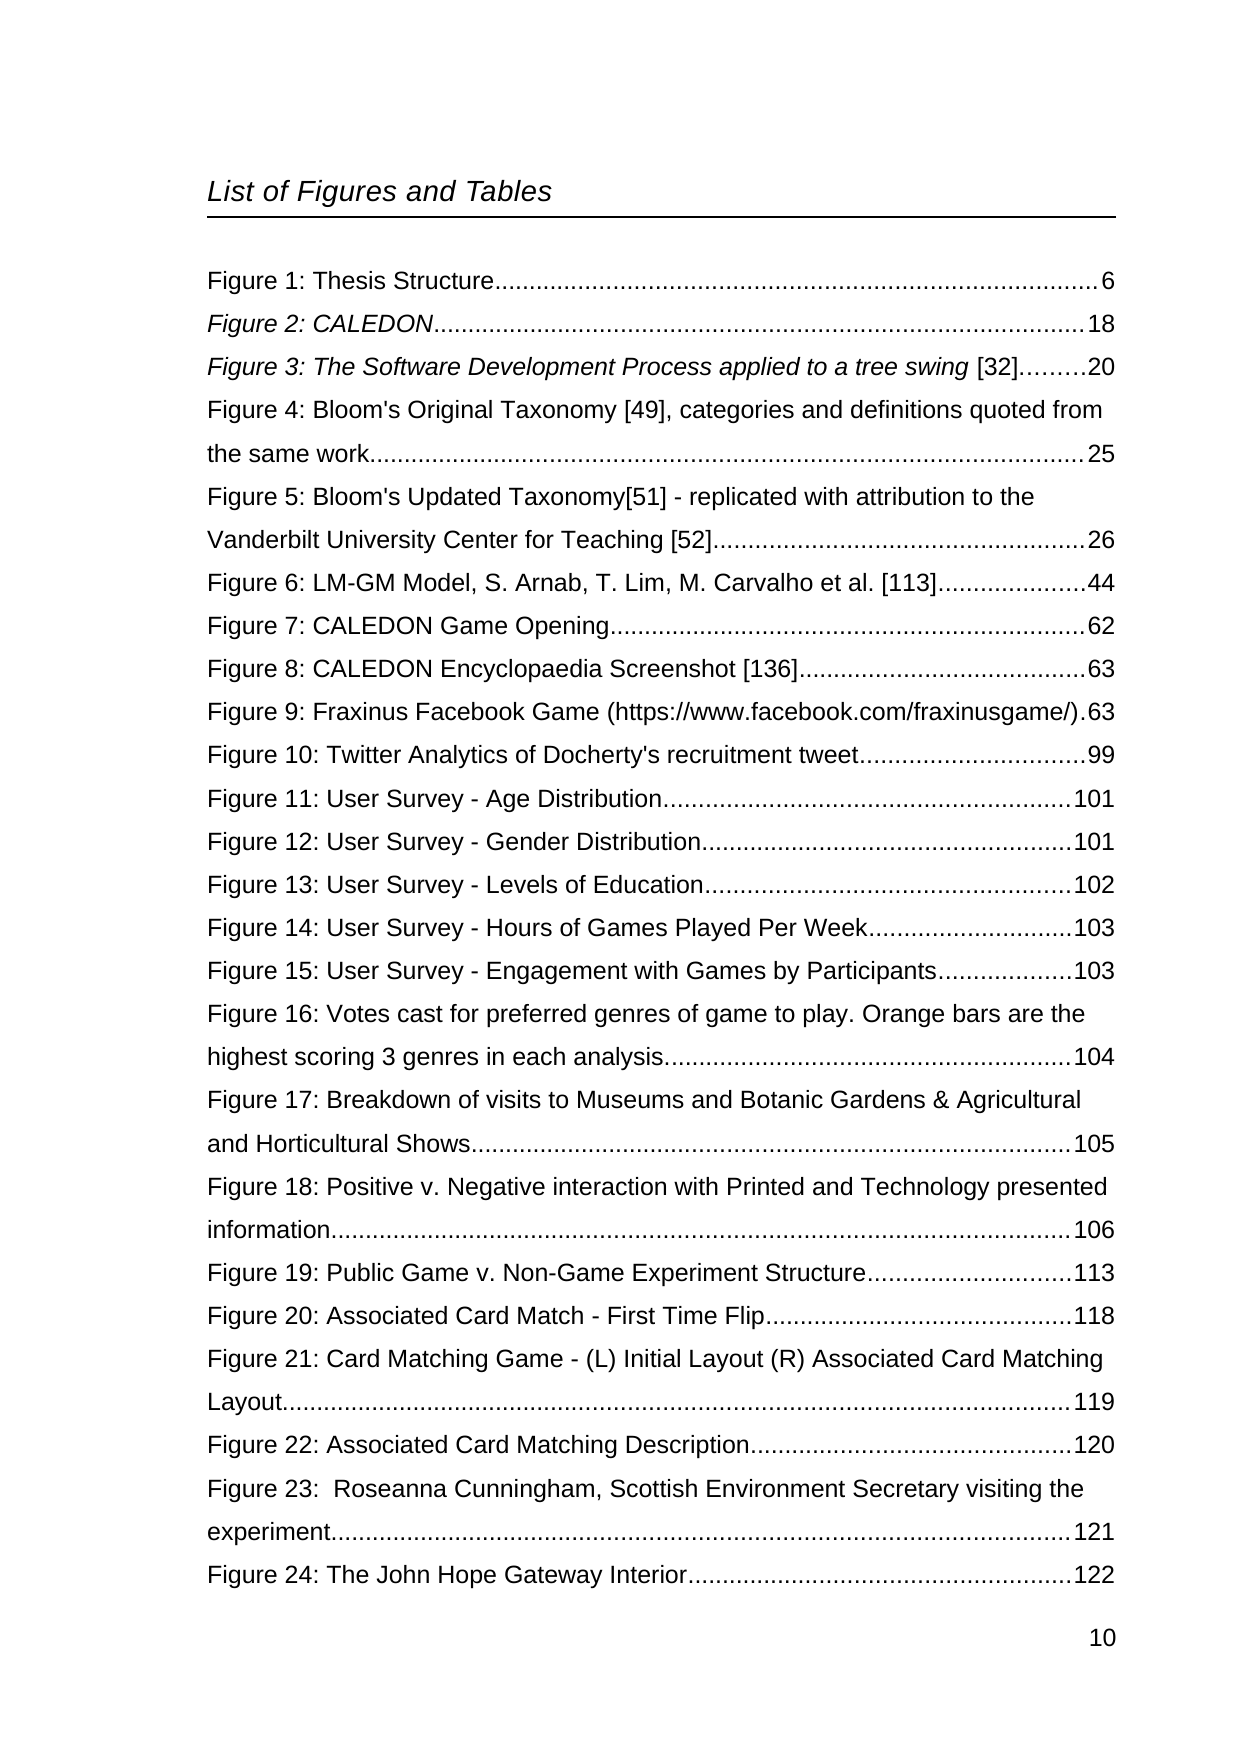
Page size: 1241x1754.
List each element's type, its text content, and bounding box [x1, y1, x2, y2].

text Figure 13: User Survey - Levels of Education 102 [207, 870, 1116, 898]
title List of Figures and Tables [207, 174, 1116, 216]
text Figure 24: The John Hope Gateway Interior 122 [207, 1560, 1116, 1588]
text Figure 8: CALEDON Encyclopaedia Screenshot [136] 63 [207, 654, 1116, 683]
text Figure 2: CALEDON 18 [207, 309, 1116, 338]
text Figure 16: Votes cast for preferred genres of game to play. Orange bars are the highest scoring 3 genres in each analysis. 104 [207, 999, 1116, 1071]
text Figure 7: CALEDON Game Opening 62 [207, 611, 1116, 640]
text Figure 21: Card Matching Game - (L) Initial Layout (R) Associated Card Matching Layout 119 [207, 1344, 1116, 1416]
text Figure 3: The Software Development Process applied to a tree swing [32] 20 [207, 352, 1116, 381]
text Figure 19: Public Game v. Non-Game Experiment Structure 113 [207, 1258, 1116, 1287]
text Figure 5: Bloom's Updated Taxonomy[51] - replicated with attribution to the Vanderbilt University Center for Teaching [52] 26 [207, 482, 1116, 553]
text Figure 6: LM-GM Model, S. Arnab, T. Lim, M. Carvalho et al. [113] 44 [207, 568, 1116, 597]
text Figure 18: Positive v. Negative interaction with Printed and Technology presented information. 106 [207, 1172, 1116, 1243]
text Figure 4: Bloom's Original Taxonomy [49], categories and definitions quoted from the same work 25 [207, 395, 1116, 467]
text Figure 11: User Survey - Age Distribution 101 [207, 783, 1116, 812]
text Figure 12: User Survey - Gender Distribution 101 [207, 827, 1116, 855]
text Figure 20: Associated Card Match - First Time Flip 118 [207, 1301, 1116, 1330]
text Figure 9: Fraxinus Facebook Game (https://www.facebook.com/fraxinusgame/) 63 [207, 697, 1116, 726]
text Figure 1: Thesis Structure 6 [207, 266, 1116, 295]
text Figure 17: Breakdown of visits to Museums and Botanic Gardens & Agricultural and Horticultural Shows 105 [207, 1085, 1116, 1157]
text Figure 22: Associated Card Matching Description 120 [207, 1430, 1116, 1459]
text Figure 23: Roseanna Cunningham, Scottish Environment Secretary visiting the experiment 121 [207, 1473, 1116, 1545]
text Figure 10: Twitter Analytics of Docherty's recruitment tweet 99 [207, 740, 1116, 769]
text Figure 15: User Survey - Engagement with Games by Participants 103 [207, 956, 1116, 985]
text Figure 14: User Survey - Hours of Games Played Per Week 103 [207, 913, 1116, 942]
